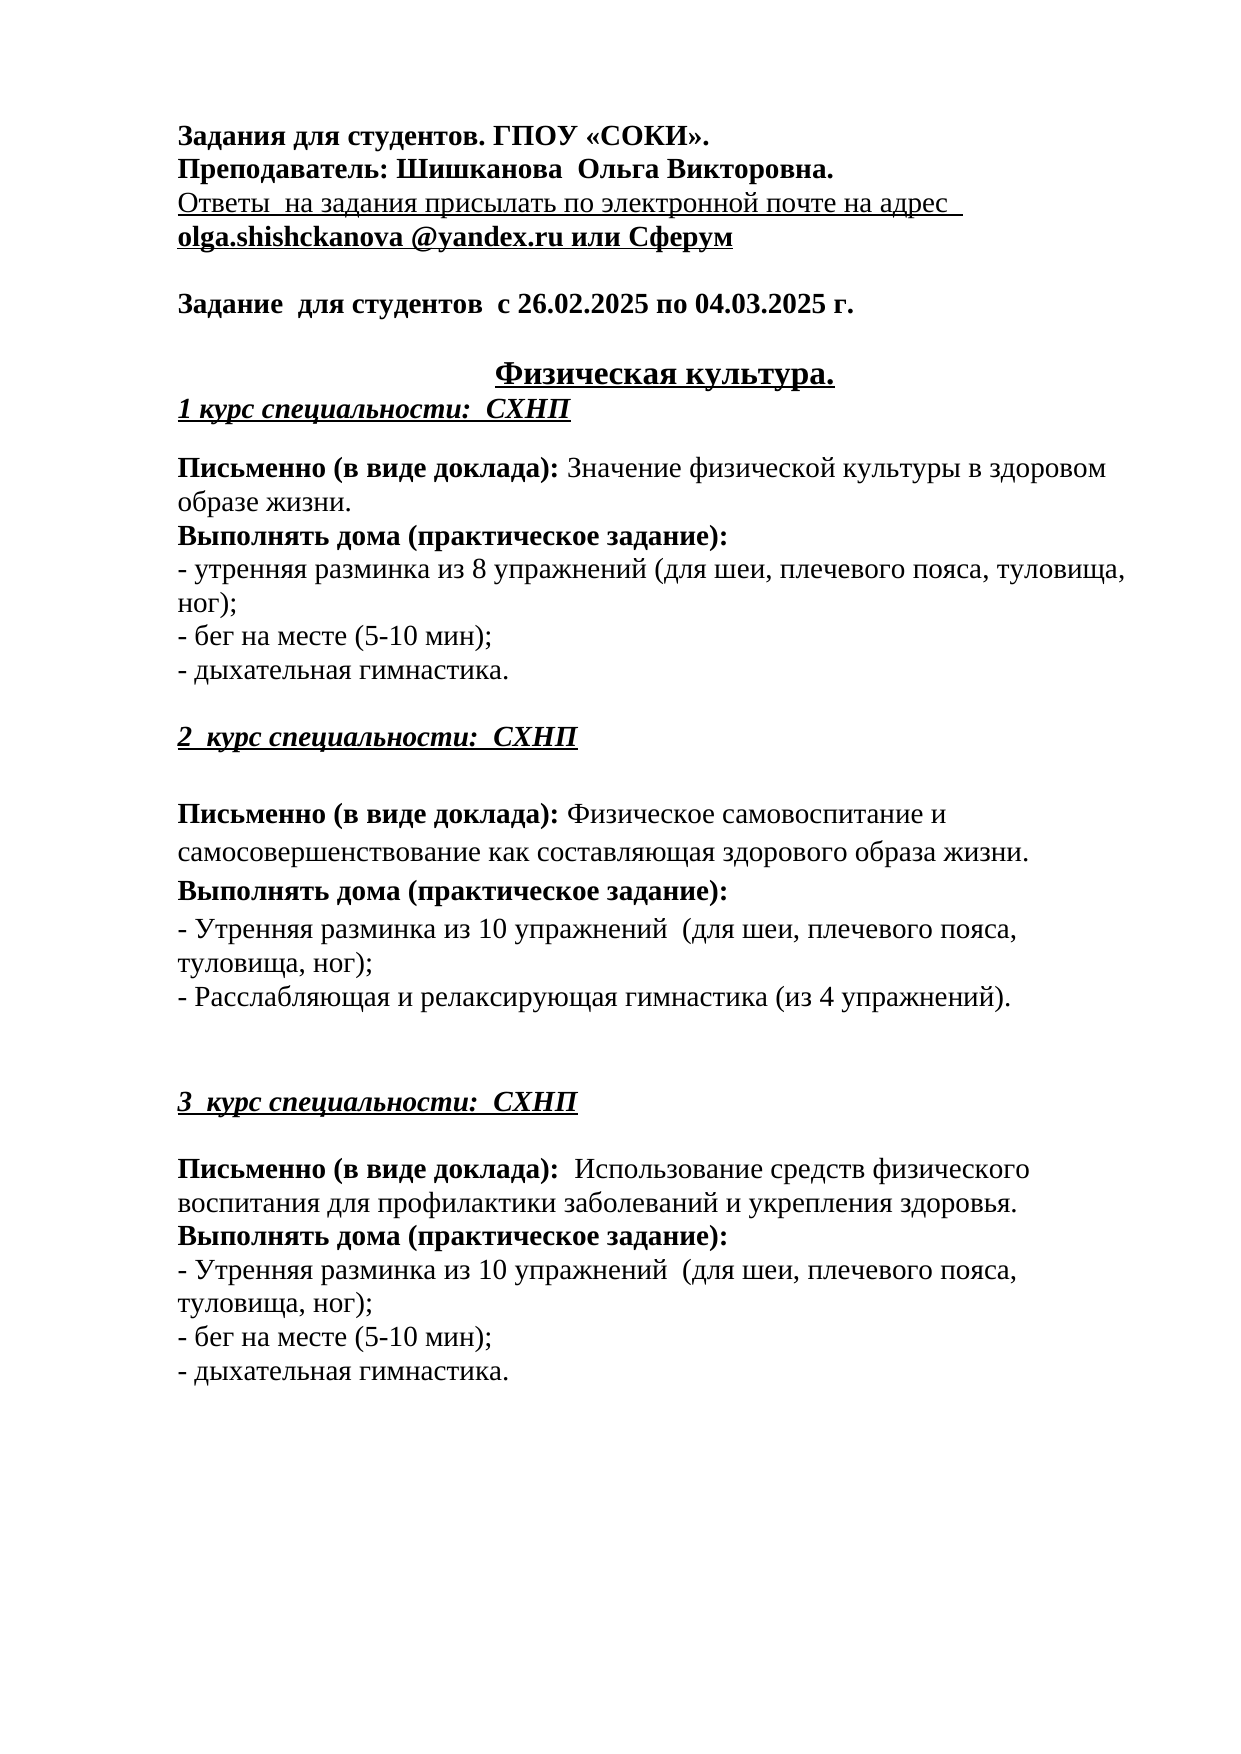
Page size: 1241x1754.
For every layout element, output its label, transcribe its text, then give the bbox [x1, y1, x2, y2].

text Задания для студентов. ГПОУ «СОКИ». [177, 118, 1152, 152]
text - Расслабляющая и релаксирующая гимнастика (из 4 упражнений). [177, 979, 1152, 1012]
text Физическая культура. [177, 353, 1152, 391]
text 1 курс специальности: СХНП [177, 391, 1152, 425]
text - утренняя разминка из 8 упражнений (для шеи, плечевого пояса, туловища, ног); [177, 551, 1152, 618]
text Выполнять дома (практическое задание): [177, 873, 1152, 907]
text Преподаватель: Шишканова Ольга Викторовна. [177, 152, 1152, 185]
text - бег на месте (5-10 мин); [177, 1319, 1152, 1353]
text 2 курс специальности: СХНП [177, 719, 1152, 752]
text - дыхательная гимнастика. [177, 1353, 1152, 1386]
text Письменно (в виде доклада): Использование средств физического воспитания для профилактики заболеваний и укрепления здоровья. [177, 1151, 1152, 1218]
text Письменно (в виде доклада): Физическое самовоспитание и самосовершенствование как составляющая здорового образа жизни. [177, 796, 1152, 868]
text Ответы на задания присылать по электронной почте на адрес [177, 185, 1152, 219]
text Выполнять дома (практическое задание): [177, 518, 1152, 551]
text - Утренняя разминка из 10 упражнений (для шеи, плечевого пояса, туловища, ног); [177, 1252, 1152, 1319]
text Письменно (в виде доклада): Значение физической культуры в здоровом образе жизни. [177, 451, 1152, 518]
text olga.shishckanova @yandex.ru или Cферум [177, 219, 1152, 252]
text - Утренняя разминка из 10 упражнений (для шеи, плечевого пояса, туловища, ног); [177, 912, 1152, 979]
text 3 курс специальности: СХНП [177, 1084, 1152, 1118]
text Выполнять дома (практическое задание): [177, 1218, 1152, 1252]
text - дыхательная гимнастика. [177, 652, 1152, 685]
text Задание для студентов с 26.02.2025 по 04.03.2025 г. [177, 286, 1152, 319]
text - бег на месте (5-10 мин); [177, 618, 1152, 652]
